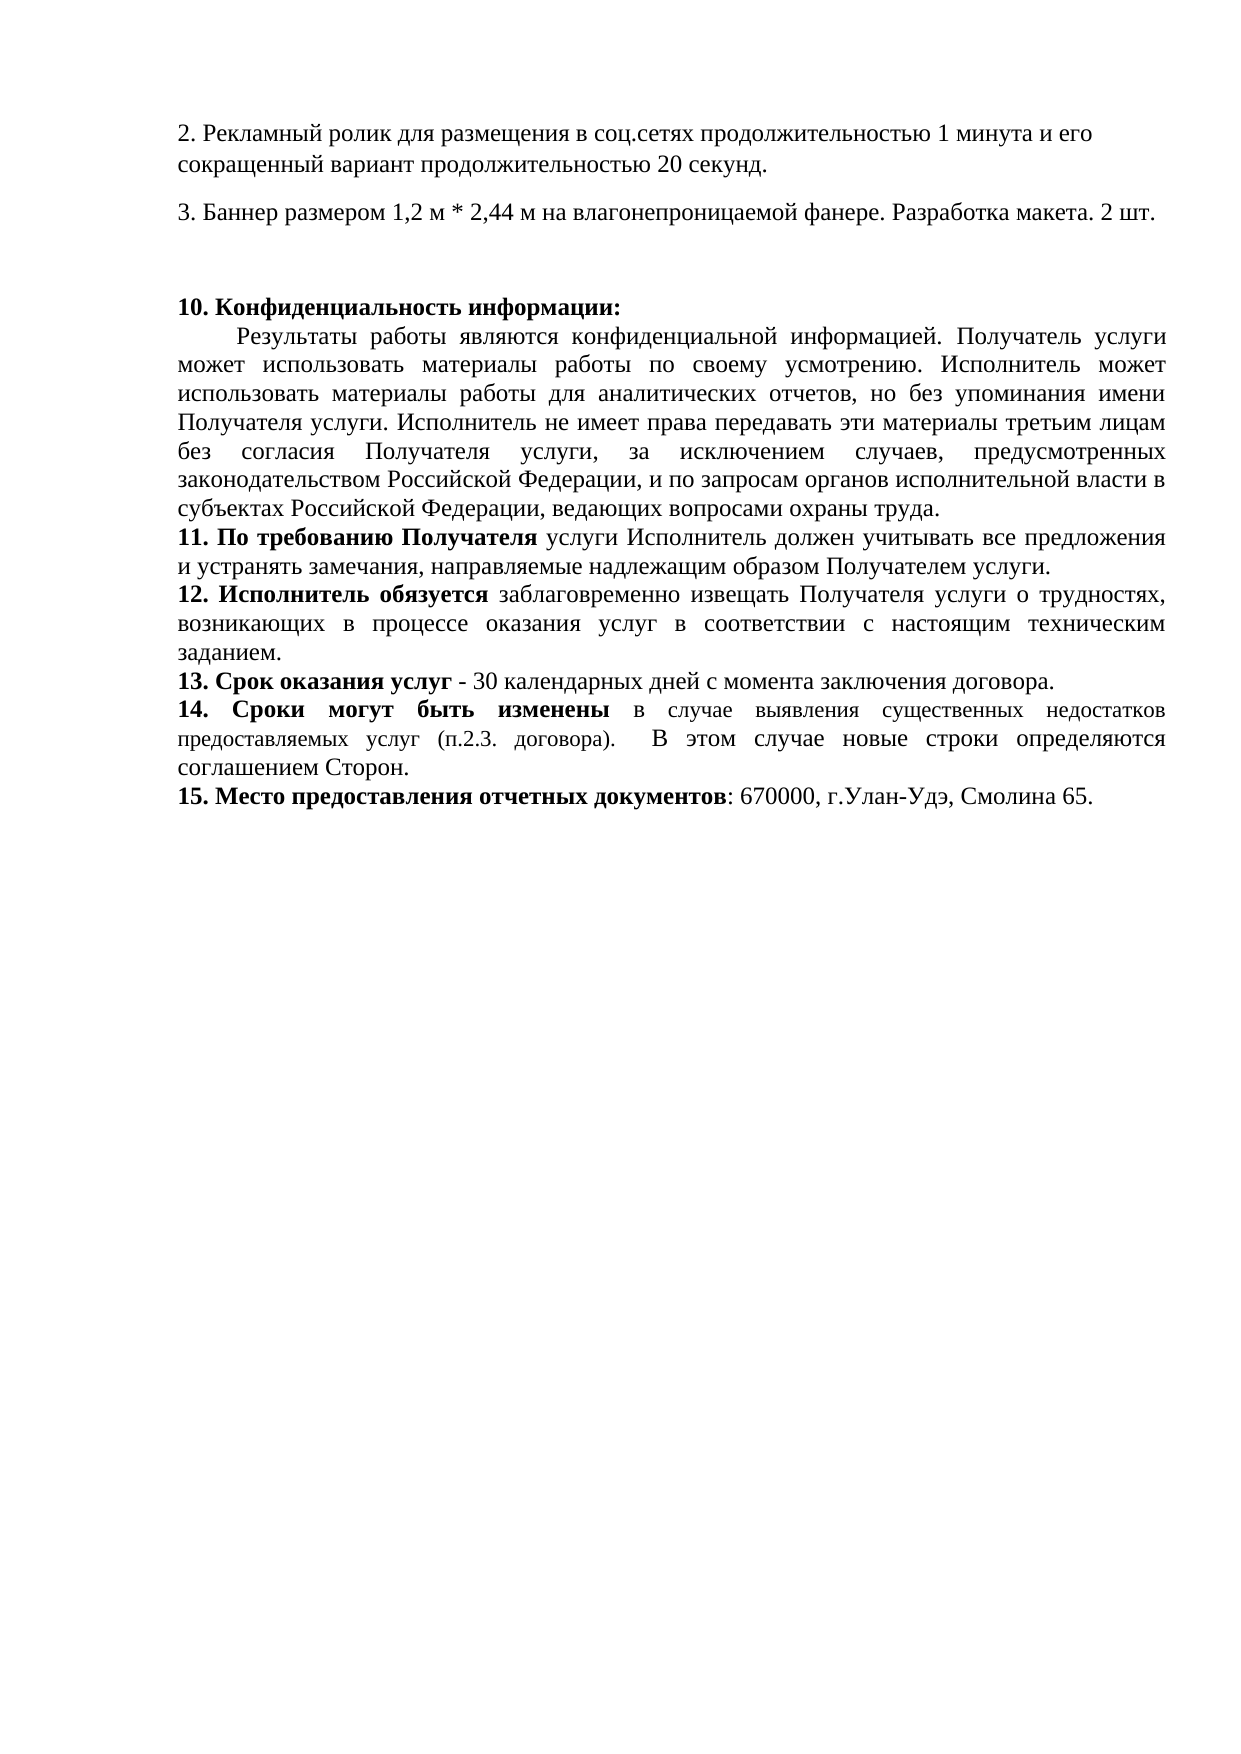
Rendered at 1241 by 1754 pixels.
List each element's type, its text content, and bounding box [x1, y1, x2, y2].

text 14. Сроки могут быть изменены в случае выявления существенных недостатков предоставляемых услуг (п.2.3. договора). В этом случае новые строки определяются соглашением Сторон. [177, 694, 1167, 781]
text Результаты работы являются конфиденциальной информацией. Получатель услуги может использовать материалы работы по своему усмотрению. Исполнитель может использовать материалы работы для аналитических отчетов, но без упоминания имени Получателя услуги. Исполнитель не имеет права передавать эти материалы третьим лицам без согласия Получателя услуги, за исключением случаев, предусмотренных законодательством Российской Федерации, и по запросам органов исполнительной власти в субъектах Российской Федерации, ведающих вопросами охраны труда. [177, 321, 1167, 522]
text 12. Исполнитель обязуется заблаговременно извещать Получателя услуги о трудностях, возникающих в процессе оказания услуг в соответствии с настоящим техническим заданием. [177, 579, 1167, 666]
text 10. Конфиденциальность информации: [177, 292, 1167, 321]
text 3. Баннер размером 1,2 м * 2,44 м на влагонепроницаемой фанере. Разработка макета. 2 шт. [177, 197, 1167, 226]
text 11. По требованию Получателя услуги Исполнитель должен учитывать все предложения и устранять замечания, направляемые надлежащим образом Получателем услуги. [177, 522, 1167, 579]
text 13. Срок оказания услуг - 30 календарных дней с момента заключения договора. [177, 666, 1167, 694]
text 15. Место предоставления отчетных документов: 670000, г.Улан-Удэ, Смолина 65. [177, 781, 1167, 809]
text 2. Рекламный ролик для размещения в соц.сетях продолжительностью 1 минута и его сокращенный вариант продолжительностью 20 секунд. [177, 118, 1167, 178]
